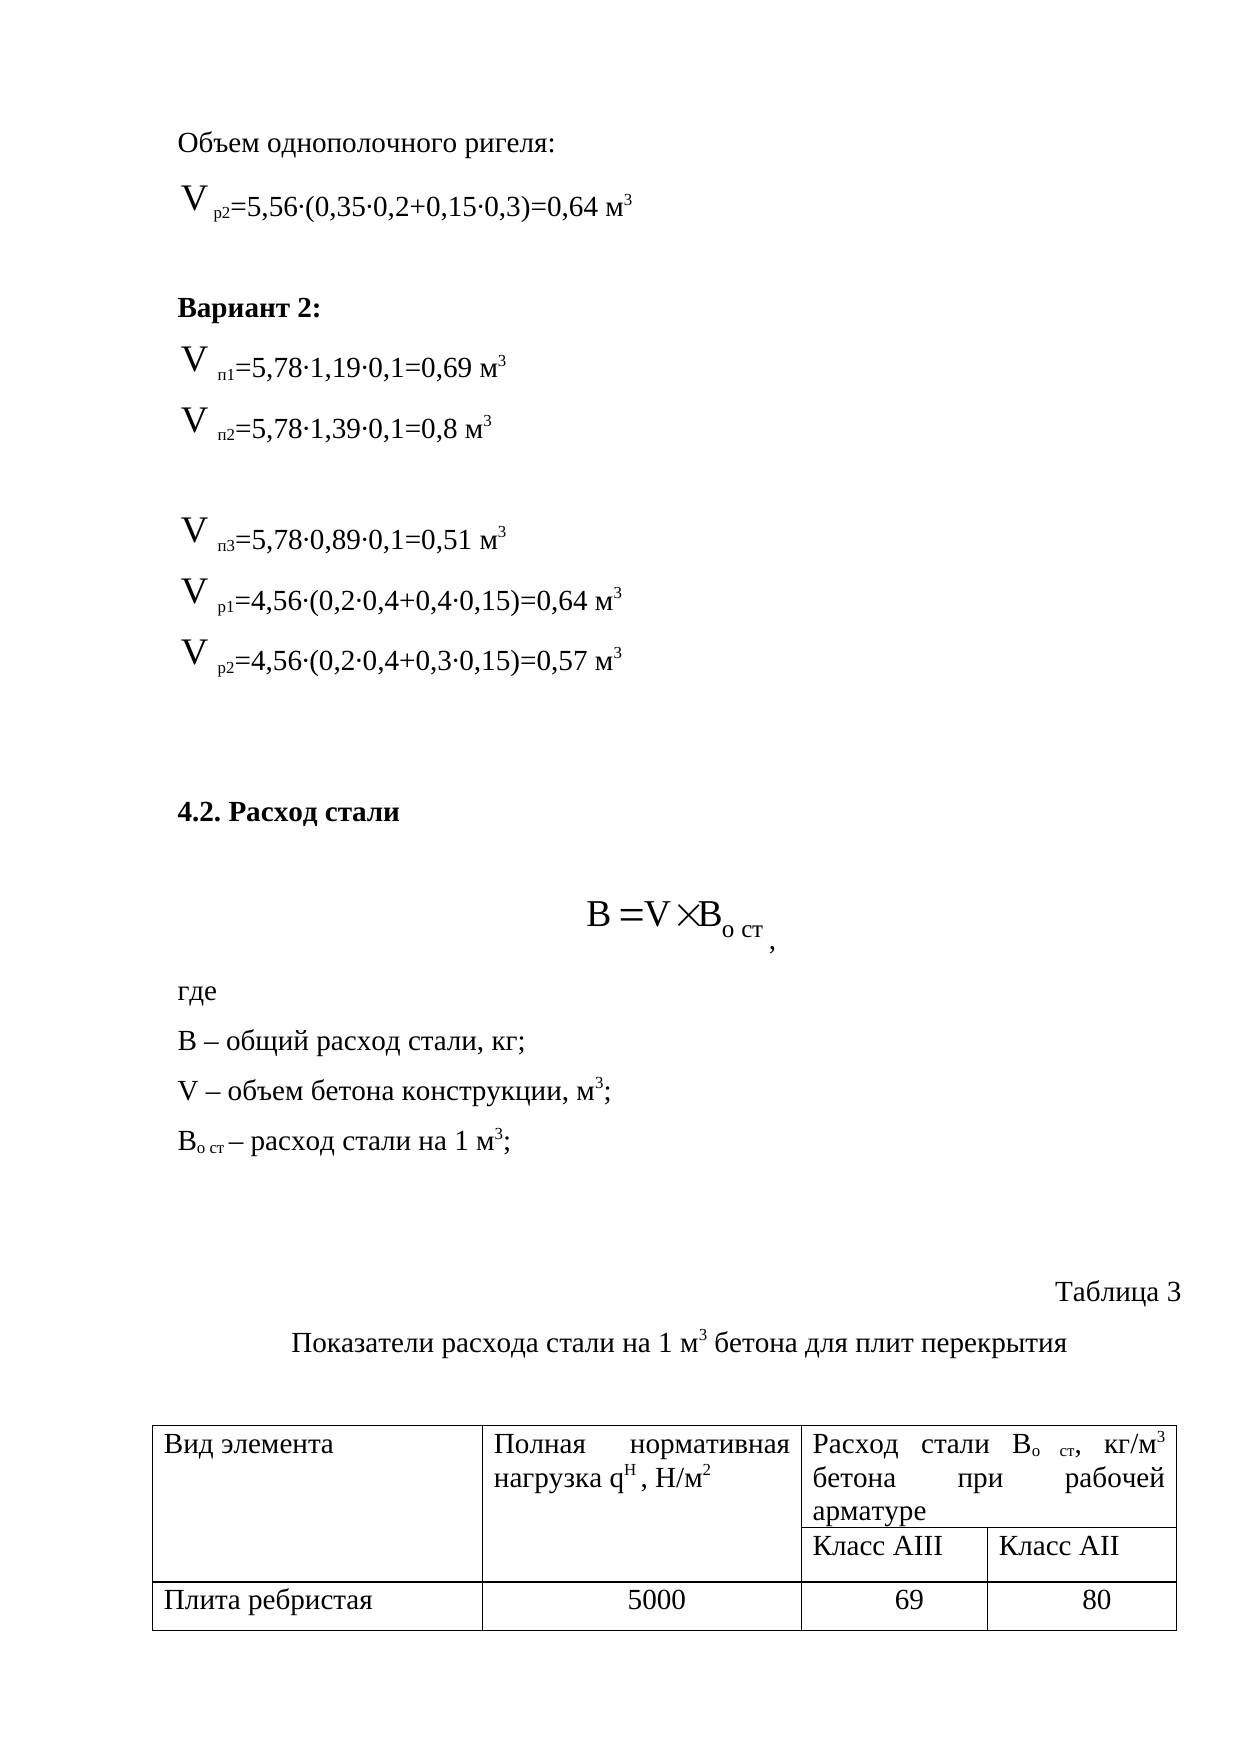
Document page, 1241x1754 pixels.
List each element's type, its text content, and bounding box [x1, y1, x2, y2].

text где [102, 973, 1181, 1006]
text п1=5,78∙1,19∙0,1=0,69 м3 [102, 340, 1181, 384]
text р2=5,56∙(0,35∙0,2+0,15∙0,3)=0,64 м3 [102, 179, 1181, 223]
text Показатели расхода стали на 1 м3 бетона для плит перекрытия [102, 1325, 1181, 1358]
text р2=4,56∙(0,2∙0,4+0,3∙0,15)=0,57 м3 [102, 633, 1181, 677]
table_cell 69 90 117 139 177 [802, 1583, 987, 1630]
table_cell Класс АIII [802, 1528, 987, 1581]
text п2=5,78∙1,39∙0,1=0,8 м3 [102, 401, 1181, 444]
text B – общий расход стали, кг; [102, 1023, 1181, 1056]
table_header Вид элемента [153, 1426, 482, 1581]
table_header Расход стали Во ст, кг/м3 бетона при рабочей арматуре [802, 1426, 1176, 1527]
table_header Полная нормативная нагрузка qН , Н/м2 [483, 1426, 801, 1581]
text , [102, 895, 1181, 956]
text Во ст – расход стали на 1 м3; [102, 1123, 1181, 1157]
text 4.2. Расход стали [102, 794, 1181, 828]
table_cell 80 102 136 160 205 [988, 1583, 1176, 1630]
text р1=4,56∙(0,2∙0,4+0,4∙0,15)=0,64 м3 [102, 572, 1181, 616]
table_cell Класс АII [988, 1528, 1176, 1581]
text Объем однополочного ригеля: [102, 118, 1181, 159]
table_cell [483, 1583, 801, 1630]
text V – объем бетона конструкции, м3; [102, 1073, 1181, 1107]
text Таблица 3 [102, 1274, 1181, 1308]
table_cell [153, 1583, 482, 1630]
text Вариант 2: [102, 290, 1181, 323]
text п3=5,78∙0,89∙0,1=0,51 м3 [102, 512, 1181, 556]
